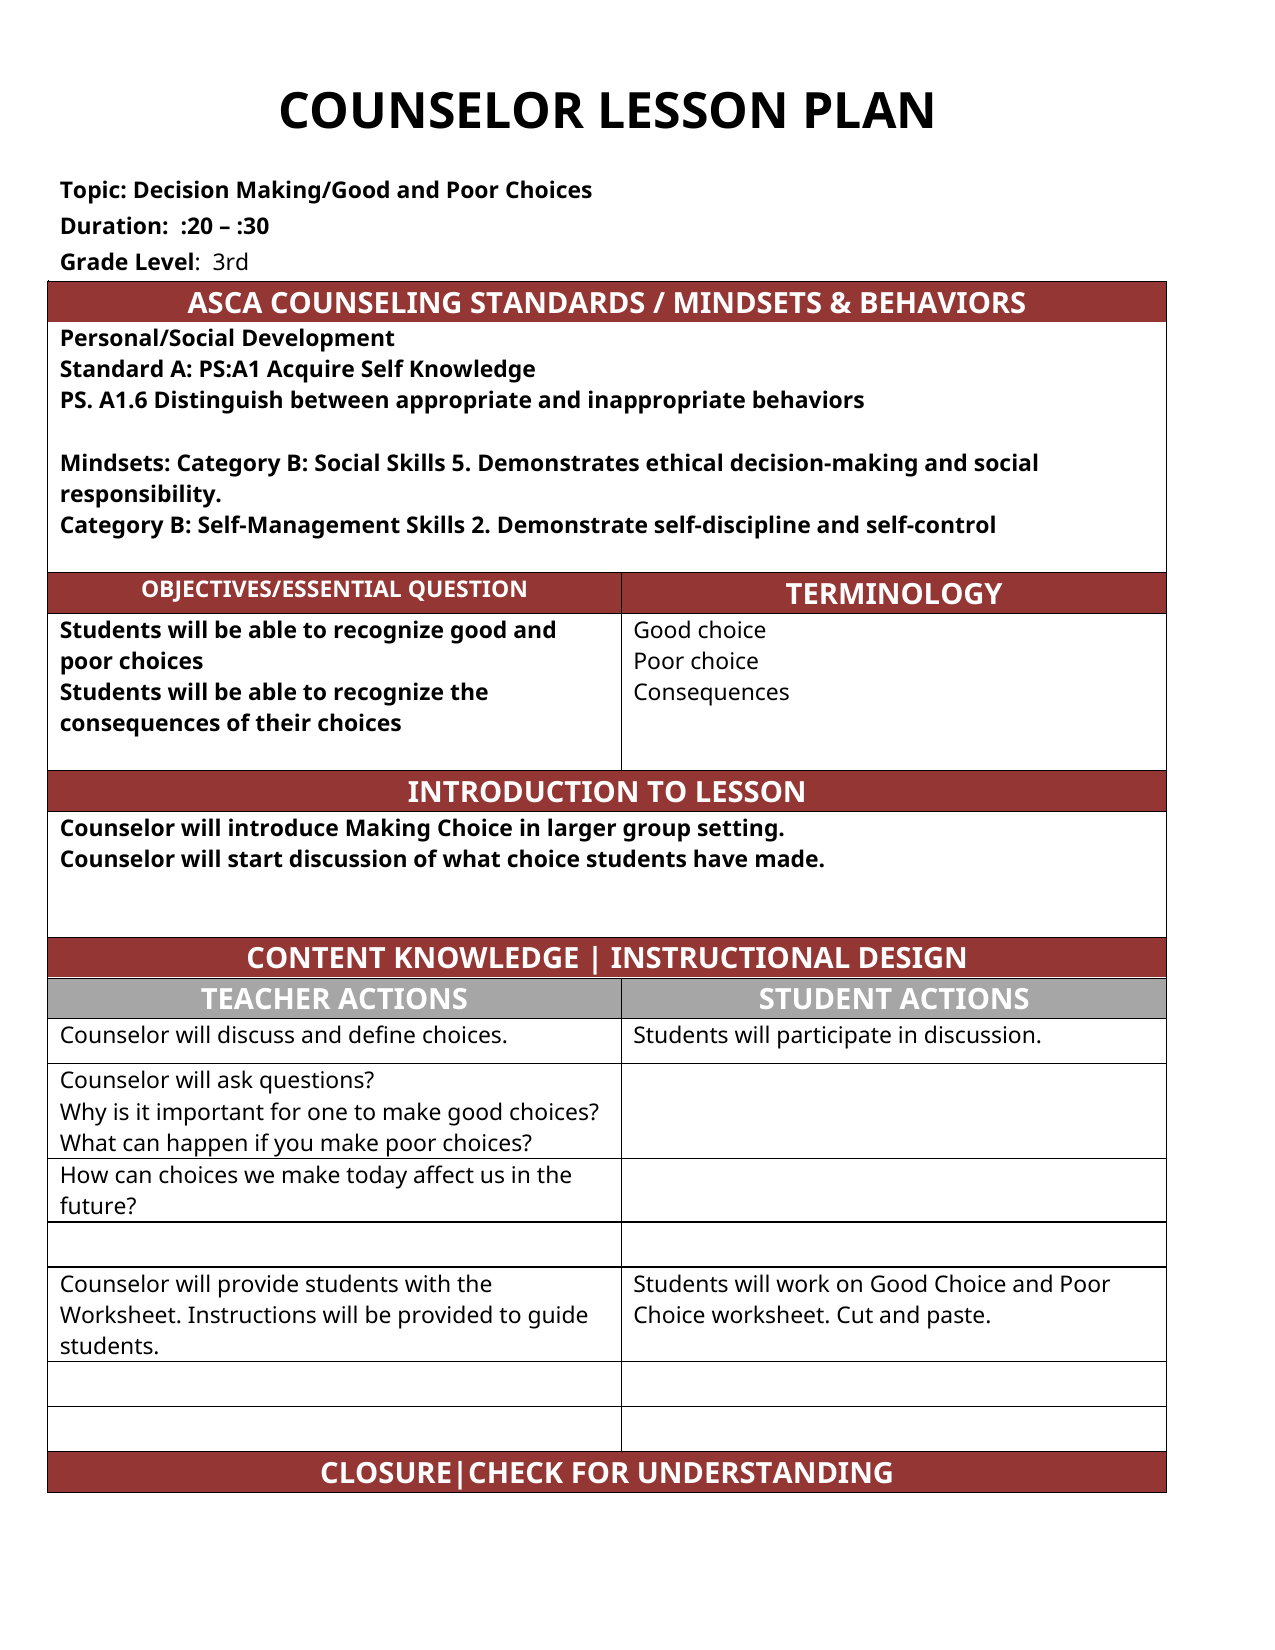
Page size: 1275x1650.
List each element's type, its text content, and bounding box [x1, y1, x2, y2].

table_cell [622, 1159, 1166, 1221]
table_cell CONTENT KNOWLEDGE | INSTRUCTIONAL DESIGN [48, 938, 1166, 977]
table_cell TEACHER ACTIONS [48, 979, 621, 1018]
table_cell [622, 1223, 1166, 1266]
table_cell [622, 1407, 1166, 1451]
table_cell Counselor will introduce Making Choice in larger group setting. Counselor will start discussion of what choice students have made. [48, 812, 1166, 937]
table_cell Students will participate in discussion. [622, 1019, 1166, 1063]
table_cell [48, 1407, 621, 1451]
table_cell STUDENT ACTIONS [622, 979, 1166, 1018]
table_cell [48, 1362, 621, 1406]
text COUNSELOR LESSON PLAN [165, 75, 1050, 143]
table_cell Good choice Poor choice Consequences [622, 614, 1166, 770]
table_cell Students will be able to recognize good and poor choices Students will be able to recognize the consequences of their choices [48, 614, 621, 770]
table_header Topic: Decision Making/Good and Poor Choices Duration: :20 – :30 Grade Level: 3rd [48, 174, 1167, 281]
table_cell Counselor will provide students with the Worksheet. Instructions will be provided to guide students. [48, 1268, 621, 1361]
table_cell INTRODUCTION TO LESSON [48, 771, 1166, 811]
table_cell OBJECTIVES/ESSENTIAL QUESTION [48, 573, 621, 613]
table_cell Students will work on Good Choice and Poor Choice worksheet. Cut and paste. [622, 1268, 1166, 1361]
table_cell Personal/Social Development Standard A: PS:A1 Acquire Self Knowledge PS. A1.6 Distinguish between appropriate and inappropriate behaviors Mindsets: Category B: Social Skills 5. Demonstrates ethical decision-making and social responsibility. Category B: Self-Management Skills 2. Demonstrate self-discipline and self-control [48, 322, 1166, 572]
table_cell TERMINOLOGY [622, 573, 1166, 613]
table_cell [622, 1362, 1166, 1406]
table_cell [622, 1064, 1166, 1158]
table_cell [48, 1223, 621, 1266]
table_cell How can choices we make today affect us in the future? [48, 1159, 621, 1221]
table_cell Counselor will discuss and define choices. [48, 1019, 621, 1063]
table_cell ASCA COUNSELING STANDARDS / MINDSETS & BEHAVIORS [48, 282, 1166, 322]
table_cell CLOSURE|CHECK FOR UNDERSTANDING [48, 1452, 1166, 1492]
table_cell Counselor will ask questions? Why is it important for one to make good choices? What can happen if you make poor choices? [48, 1064, 621, 1158]
